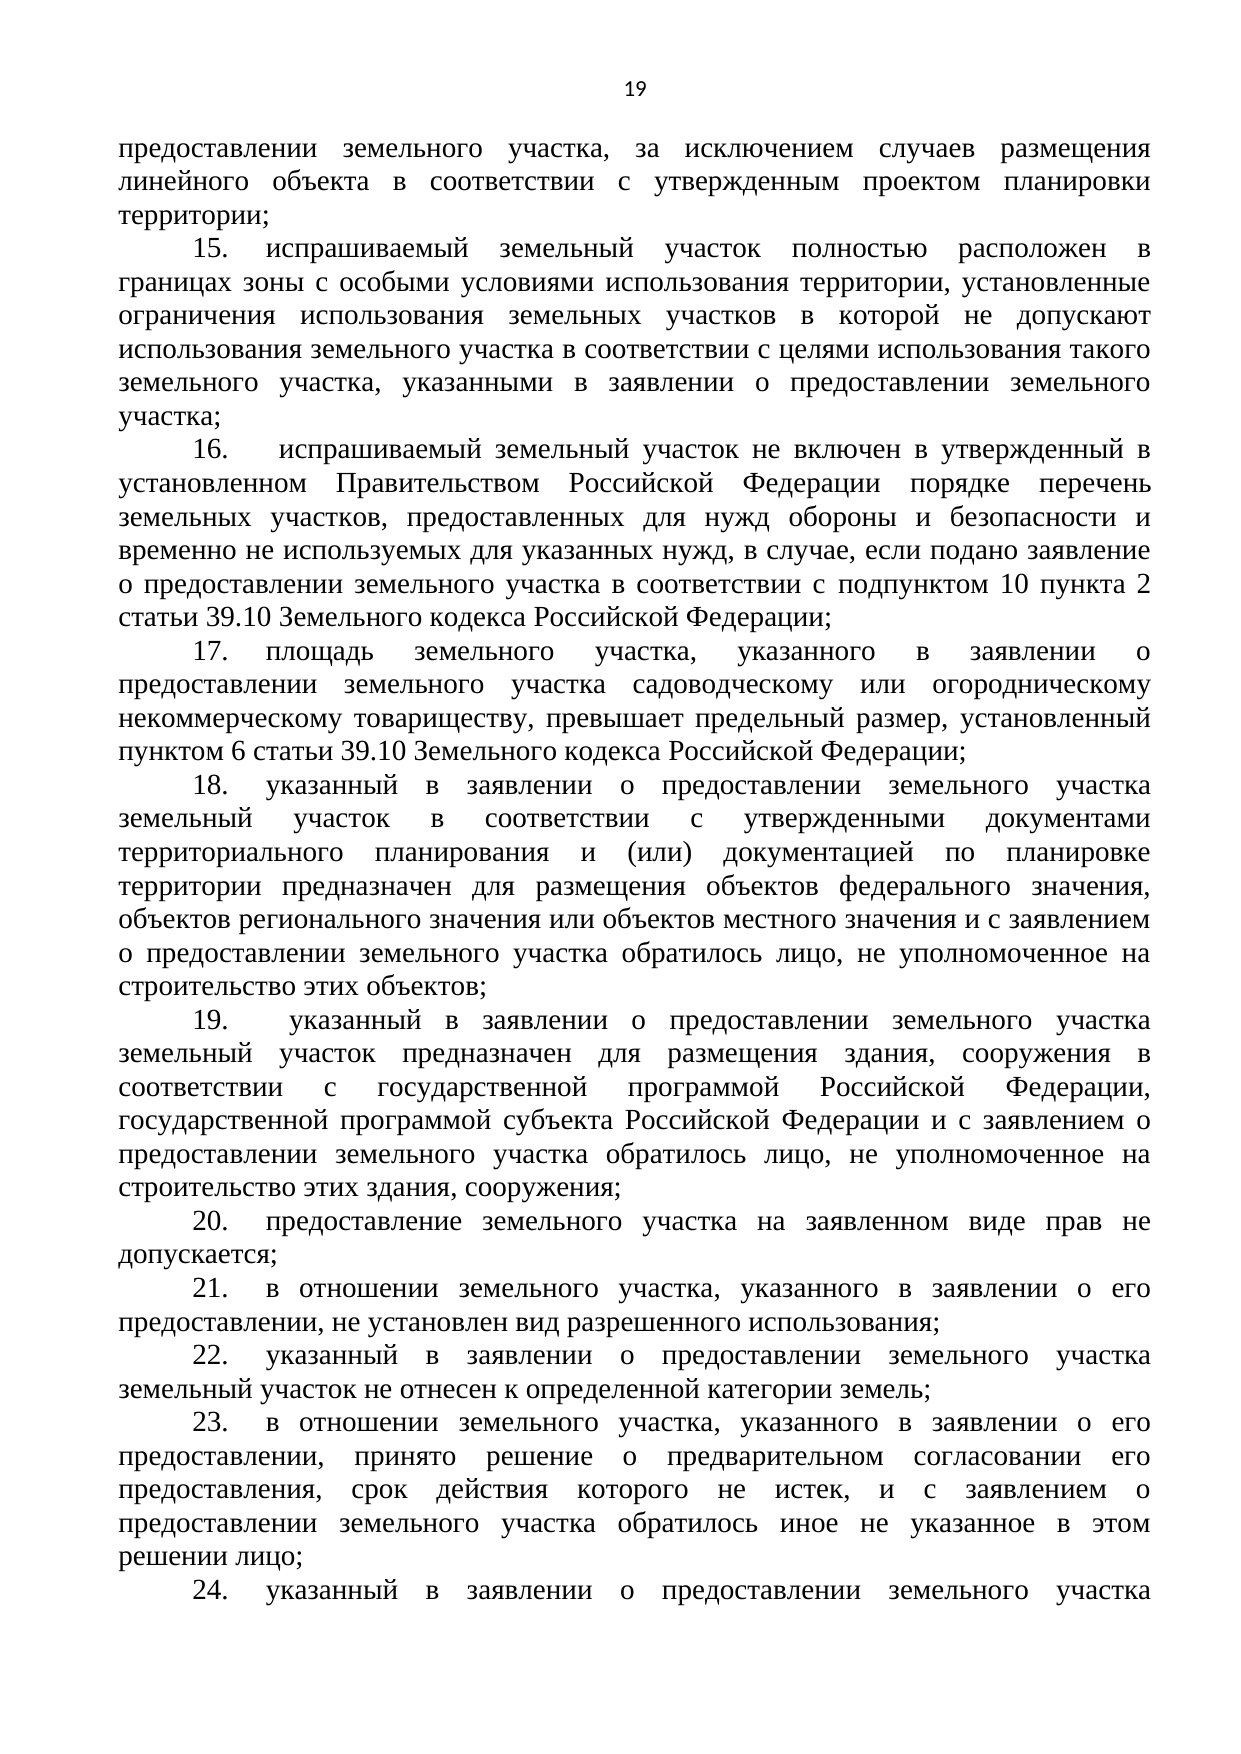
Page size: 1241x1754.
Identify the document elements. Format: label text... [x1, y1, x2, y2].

list предоставление земельного участка на заявленном виде прав не допускается; [118, 1203, 1152, 1270]
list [118, 1572, 1152, 1606]
list испрашиваемый земельный участок полностью расположен в границах зоны с особыми условиями использования территории, установленные ограничения использования земельных участков в которой не допускают использования земельного участка в соответствии с целями использования такого земельного участка, указанными в заявлении о предоставлении земельного участка; [118, 230, 1152, 432]
list указанный в заявлении о предоставлении земельного участка земельный участок не отнесен к определенной категории земель; [118, 1337, 1152, 1404]
list указанный в заявлении о предоставлении земельного участка земельный участок предназначен для размещения здания, сооружения в соответствии с государственной программой Российской Федерации, государственной программой субъекта Российской Федерации и с заявлением о предоставлении земельного участка обратилось лицо, не уполномоченное на строительство этих здания, сооружения; [118, 1002, 1152, 1203]
list испрашиваемый земельный участок не включен в утвержденный в установленном Правительством Российской Федерации порядке перечень земельных участков, предоставленных для нужд обороны и безопасности и временно не используемых для указанных нужд, в случае, если подано заявление о предоставлении земельного участка в соответствии с подпунктом 10 пункта 2 статьи 39.10 Земельного кодекса Российской Федерации; [118, 432, 1152, 633]
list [118, 130, 1152, 230]
list в отношении земельного участка, указанного в заявлении о его предоставлении, принято решение о предварительном согласовании его предоставления, срок действия которого не истек, и с заявлением о предоставлении земельного участка обратилось иное не указанное в этом решении лицо; [118, 1404, 1152, 1572]
list указанный в заявлении о предоставлении земельного участка земельный участок в соответствии с утвержденными документами территориального планирования и (или) документацией по планировке территории предназначен для размещения объектов федерального значения, объектов регионального значения или объектов местного значения и с заявлением о предоставлении земельного участка обратилось лицо, не уполномоченное на строительство этих объектов; [118, 767, 1152, 1002]
list в отношении земельного участка, указанного в заявлении о его предоставлении, не установлен вид разрешенного использования; [118, 1270, 1152, 1337]
list площадь земельного участка, указанного в заявлении о предоставлении земельного участка садоводческому или огородническому некоммерческому товариществу, превышает предельный размер, установленный пунктом 6 статьи 39.10 Земельного кодекса Российской Федерации; [118, 633, 1152, 767]
